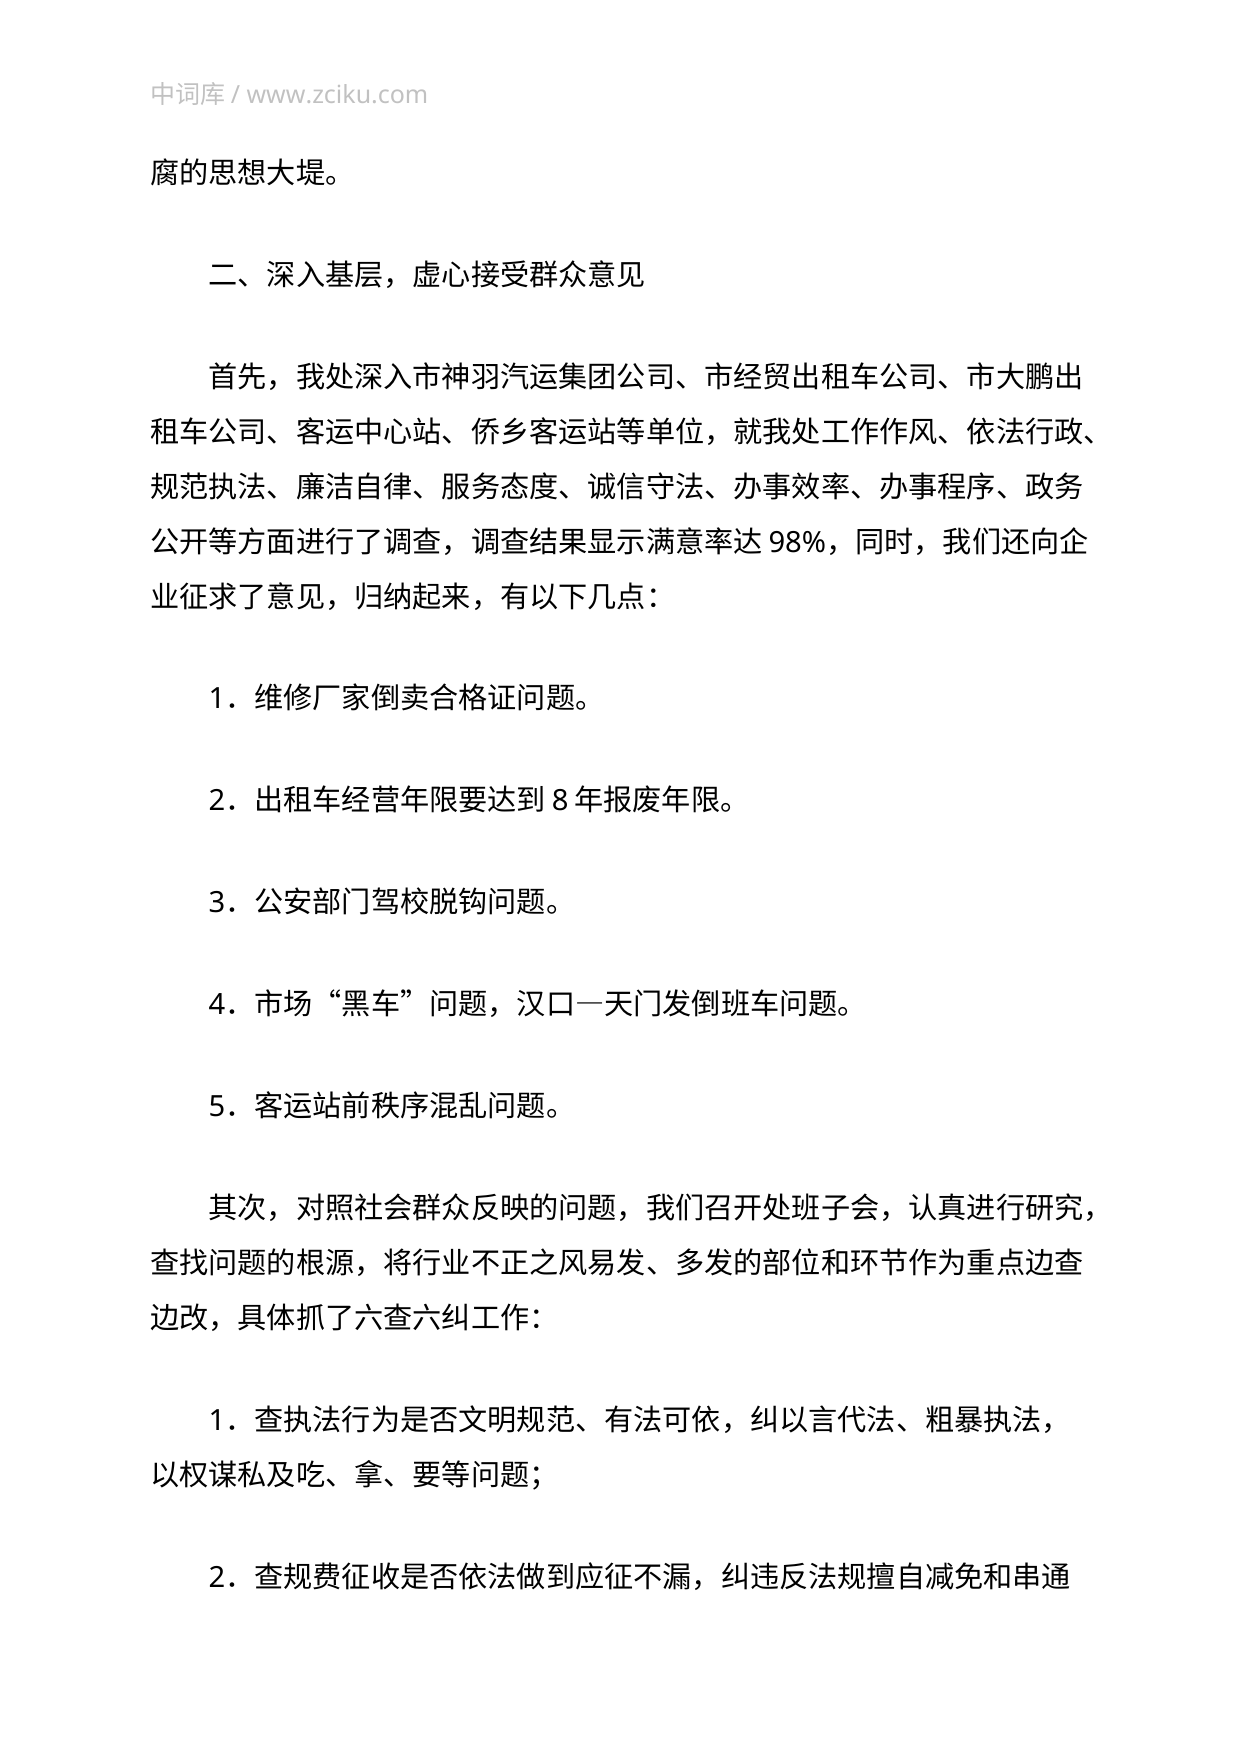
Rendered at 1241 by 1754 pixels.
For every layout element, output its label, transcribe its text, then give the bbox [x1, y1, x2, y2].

text 2．出租车经营年限要达到8年报废年限。 [150, 777, 1090, 819]
text 首先，我处深入市神羽汽运集团公司、市经贸出租车公司、市大鹏出租车公司、客运中心站、侨乡客运站等单位，就我处工作作风、依法行政、规范执法、廉洁自律、服务态度、诚信守法、办事效率、办事程序、政务公开等方面进行了调查，调查结果显示满意率达98%，同时，我们还向企业征求了意见，归纳起来，有以下几点： [150, 353, 1090, 616]
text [150, 150, 1090, 192]
text 其次，对照社会群众反映的问题，我们召开处班子会，认真进行研究，查找问题的根源，将行业不正之风易发、多发的部位和环节作为重点边查边改，具体抓了六查六纠工作： [150, 1185, 1090, 1337]
text 3．公安部门驾校脱钩问题。 [150, 879, 1090, 921]
text 1．查执法行为是否文明规范、有法可依，纠以言代法、粗暴执法，以权谋私及吃、拿、要等问题； [150, 1396, 1090, 1494]
text 二、深入基层，虚心接受群众意见 [150, 252, 1090, 294]
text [150, 1553, 1090, 1596]
text 5．客运站前秩序混乱问题。 [150, 1083, 1090, 1125]
text 1．维修厂家倒卖合格证问题。 [150, 675, 1090, 717]
text 4．市场“黑车”问题，汉口—天门发倒班车问题。 [150, 981, 1090, 1023]
